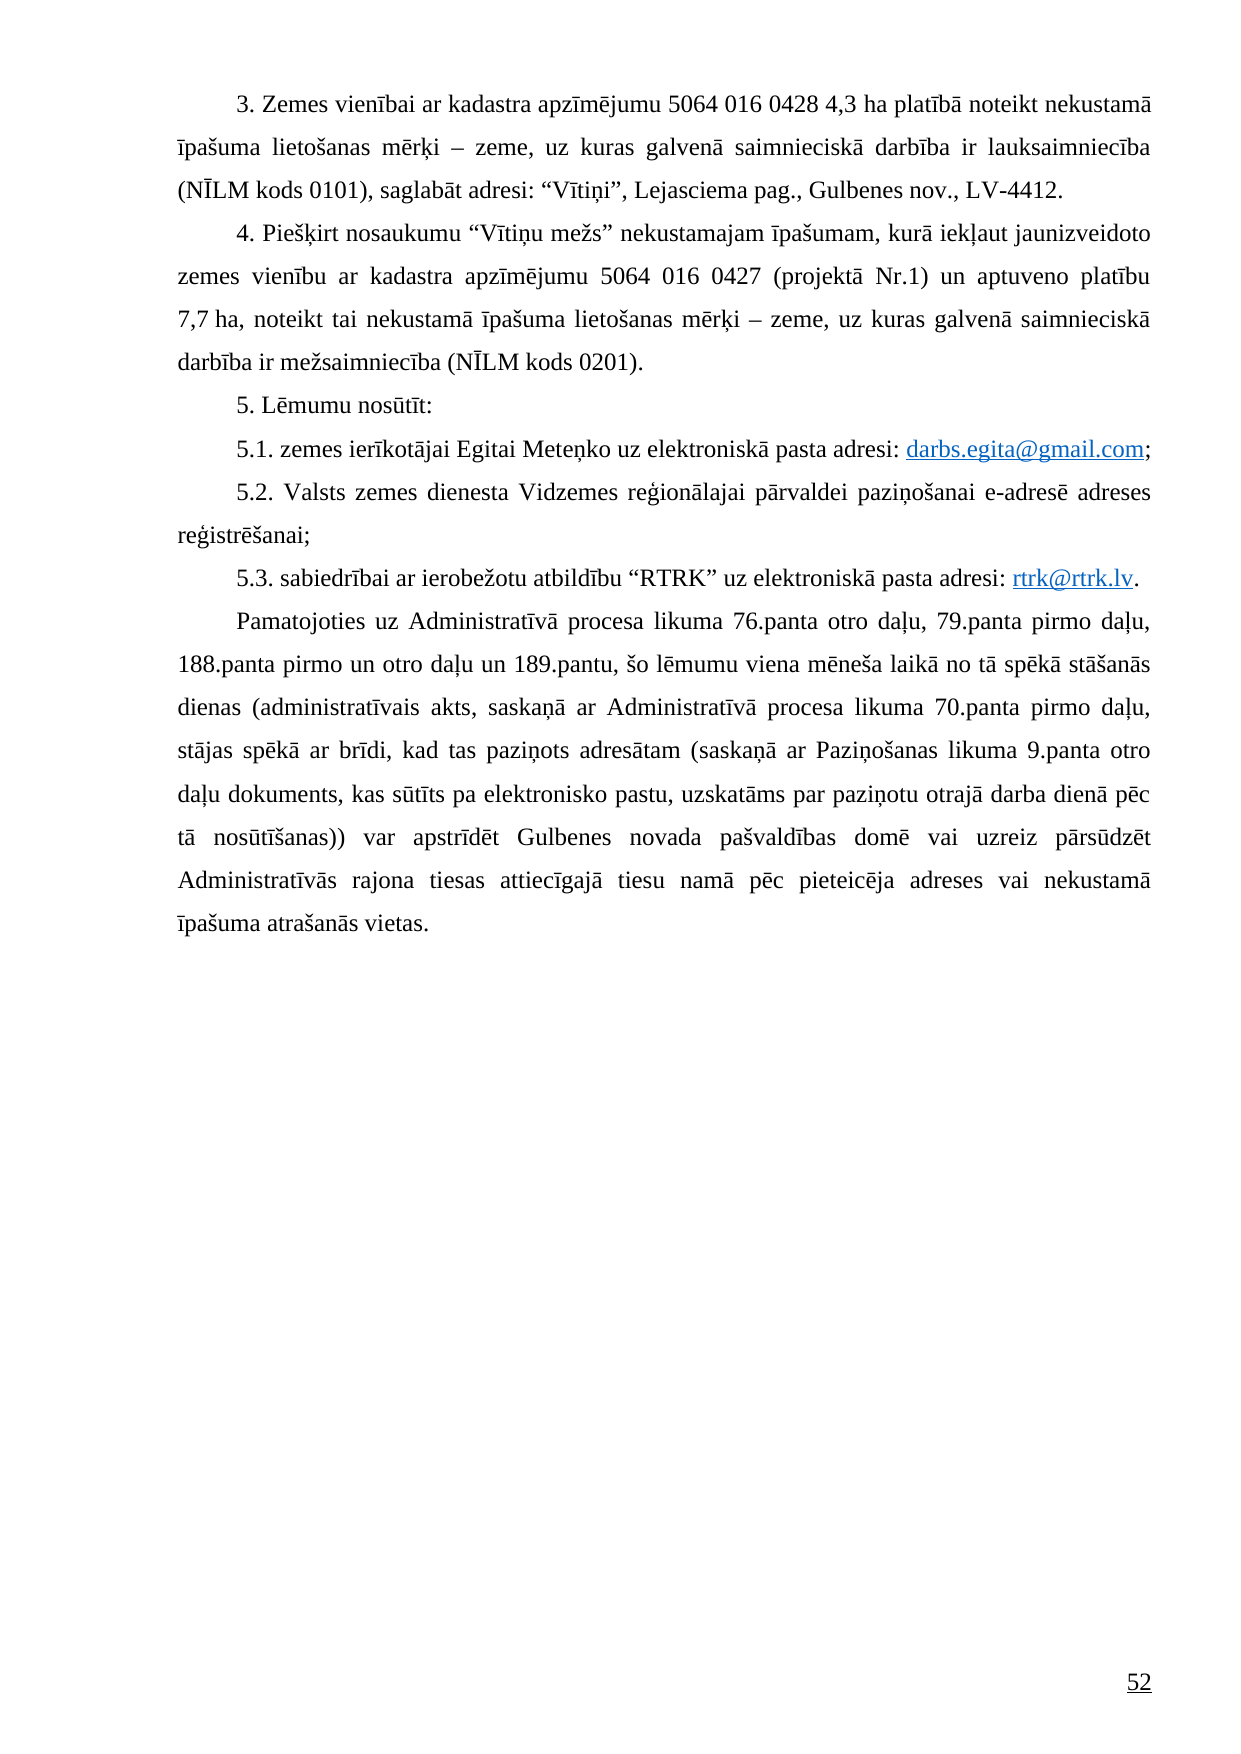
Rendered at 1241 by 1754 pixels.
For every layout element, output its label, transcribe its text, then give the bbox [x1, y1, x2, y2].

text 4. Piešķirt nosaukumu “Vītiņu mežs” nekustamajam īpašumam, kurā iekļaut jaunizveidoto zemes vienību ar kadastra apzīmējumu 5064 016 0427 (projektā Nr.1) un aptuveno platību 7,7 ha, noteikt tai nekustamā īpašuma lietošanas mērķi – zeme, uz kuras galvenā saimnieciskā darbība ir mežsaimniecība (NĪLM kods 0201). [177, 218, 1152, 376]
text 5.1. zemes ierīkotājai Egitai Meteņko uz elektroniskā pasta adresi: darbs.egita@gmail.com; [177, 434, 1152, 462]
text Pamatojoties uz Administratīvā procesa likuma 76.panta otro daļu, 79.panta pirmo daļu, 188.panta pirmo un otro daļu un 189.pantu, šo lēmumu viena mēneša laikā no tā spēkā stāšanās dienas (administratīvais akts, saskaņā ar Administratīvā procesa likuma 70.panta pirmo daļu, stājas spēkā ar brīdi, kad tas paziņots adresātam (saskaņā ar Paziņošanas likuma 9.panta otro daļu dokuments, kas sūtīts pa elektronisko pastu, uzskatāms par paziņotu otrajā darba dienā pēc tā nosūtīšanas)) var apstrīdēt Gulbenes novada pašvaldības domē vai uzreiz pārsūdzēt Administratīvās rajona tiesas attiecīgajā tiesu namā pēc pieteicēja adreses vai nekustamā īpašuma atrašanās vietas. [177, 606, 1152, 937]
text 5.3. sabiedrībai ar ierobežotu atbildību “RTRK” uz elektroniskā pasta adresi: rtrk@rtrk.lv. [177, 563, 1152, 592]
text 3. Zemes vienībai ar kadastra apzīmējumu 5064 016 0428 4,3 ha platībā noteikt nekustamā īpašuma lietošanas mērķi – zeme, uz kuras galvenā saimnieciskā darbība ir lauksaimniecība (NĪLM kods 0101), saglabāt adresi: “Vītiņi”, Lejasciema pag., Gulbenes nov., LV-4412. [177, 89, 1152, 204]
text 5. Lēmumu nosūtīt: [177, 391, 1152, 419]
text 5.2. Valsts zemes dienesta Vidzemes reģionālajai pārvaldei paziņošanai e-adresē adreses reģistrēšanai; [177, 477, 1152, 549]
